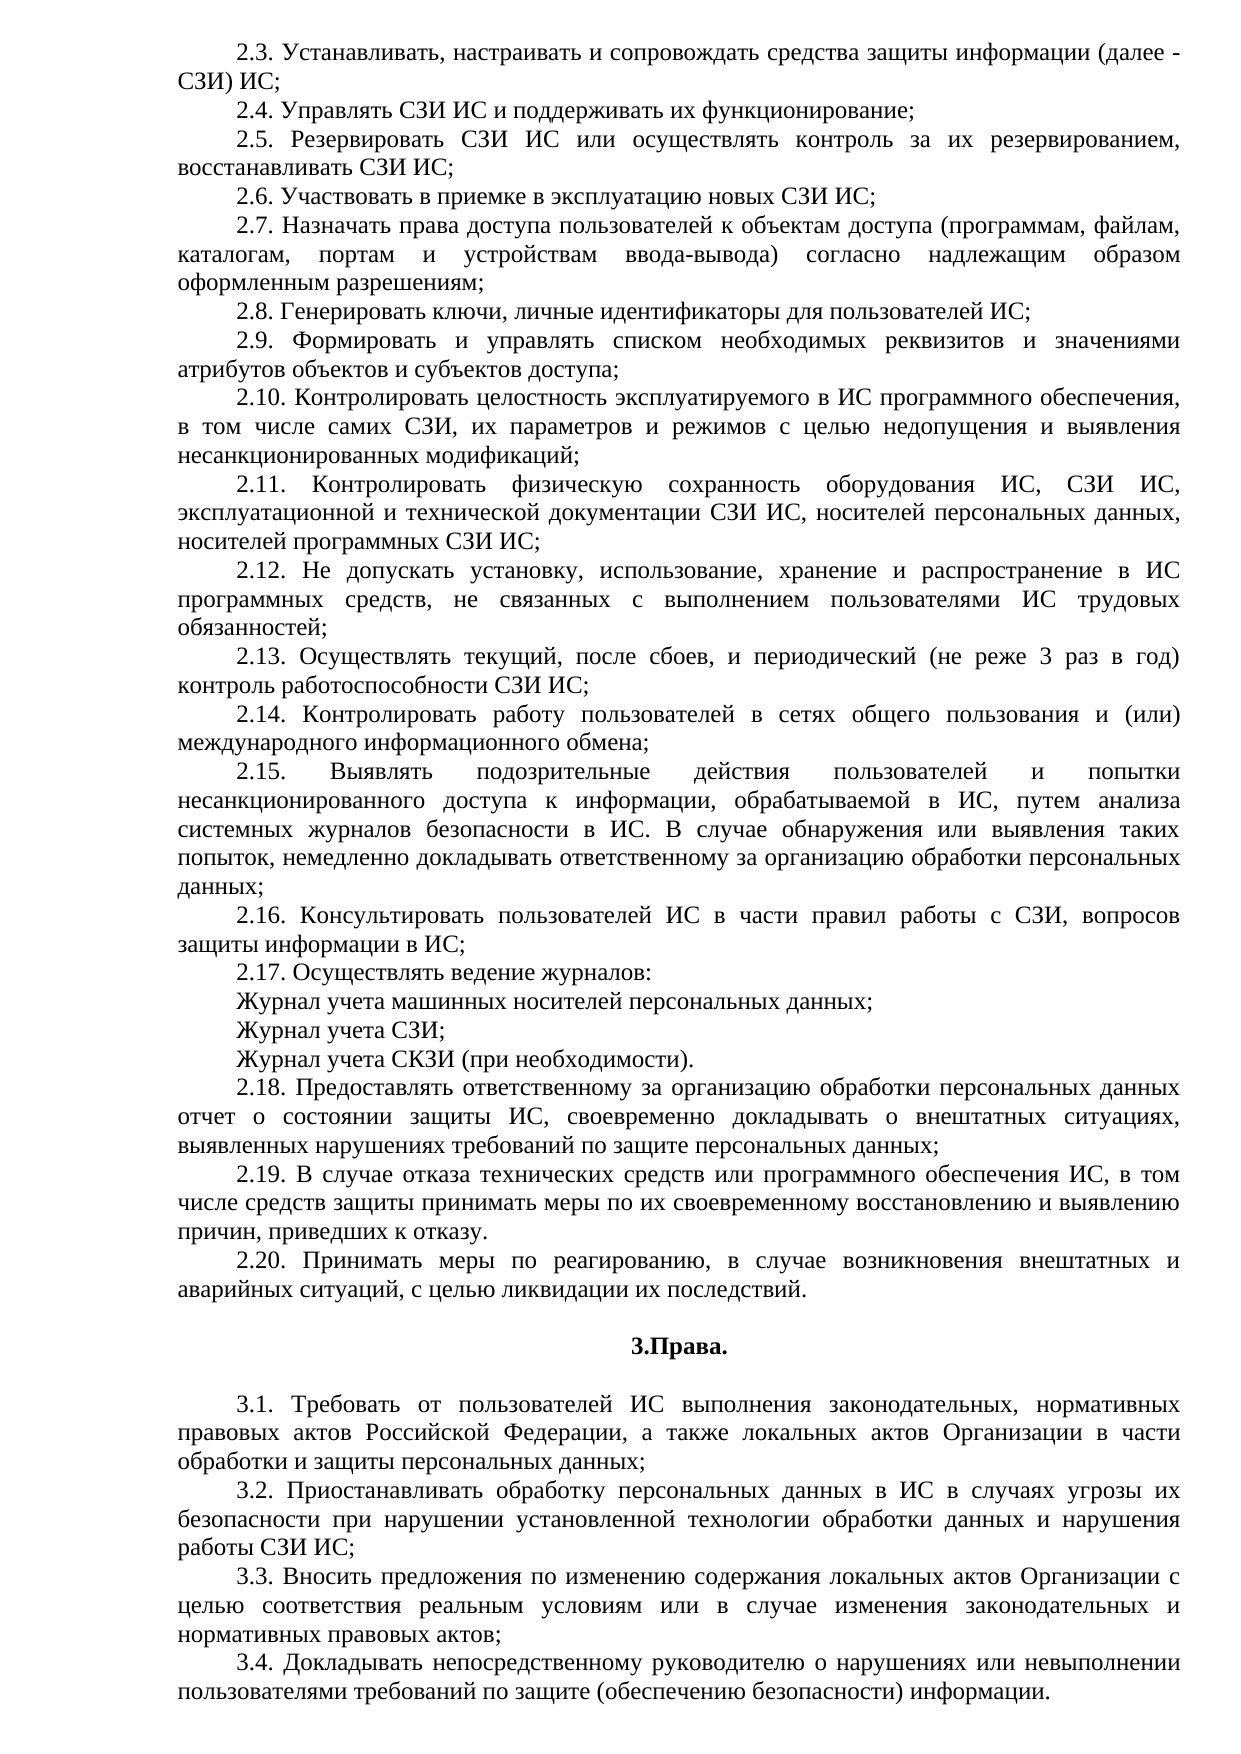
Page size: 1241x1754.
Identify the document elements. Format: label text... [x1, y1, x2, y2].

text 2.11. Контролировать физическую сохранность оборудования ИС, СЗИ ИС, эксплуатационной и технической документации СЗИ ИС, носителей персональных данных, носителей программных СЗИ ИС; [177, 469, 1181, 555]
text 2.6. Участвовать в приемке в эксплуатацию новых СЗИ ИС; [177, 181, 1181, 210]
text 3.Права. [177, 1331, 1181, 1360]
text 2.13. Осуществлять текущий, после сбоев, и периодический (не реже 3 раз в год) контроль работоспособности СЗИ ИС; [177, 641, 1181, 699]
text 2.10. Контролировать целостность эксплуатируемого в ИС программного обеспечения, в том числе самих СЗИ, их параметров и режимов с целью недопущения и выявления несанкционированных модификаций; [177, 382, 1181, 469]
text Журнал учета СКЗИ (при необходимости). [177, 1044, 1181, 1072]
text 2.7. Назначать права доступа пользователей к объектам доступа (программам, файлам, каталогам, портам и устройствам ввода-вывода) согласно надлежащим образом оформленным разрешениям; [177, 210, 1181, 296]
text 2.15. Выявлять подозрительные действия пользователей и попытки несанкционированного доступа к информации, обрабатываемой в ИС, путем анализа системных журналов безопасности в ИС. В случае обнаружения или выявления таких попыток, немедленно докладывать ответственному за организацию обработки персональных данных; [177, 756, 1181, 900]
text 2.8. Генерировать ключи, личные идентификаторы для пользователей ИС; [177, 296, 1181, 325]
text Журнал учета машинных носителей персональных данных; [177, 986, 1181, 1015]
text 3.3. Вносить предложения по изменению содержания локальных актов Организации с целью соответствия реальным условиям или в случае изменения законодательных и нормативных правовых актов; [177, 1561, 1181, 1647]
text 2.12. Не допускать установку, использование, хранение и распространение в ИС программных средств, не связанных с выполнением пользователями ИС трудовых обязанностей; [177, 555, 1181, 641]
text 3.4. Докладывать непосредственному руководителю о нарушениях или невыполнении пользователями требований по защите (обеспечению безопасности) информации. [177, 1647, 1181, 1705]
text 2.18. Предоставлять ответственному за организацию обработки персональных данных отчет о состоянии защиты ИС, своевременно докладывать о внештатных ситуациях, выявленных нарушениях требований по защите персональных данных; [177, 1072, 1181, 1159]
text 2.17. Осуществлять ведение журналов: [177, 957, 1181, 986]
text 3.2. Приостанавливать обработку персональных данных в ИС в случаях угрозы их безопасности при нарушении установленной технологии обработки данных и нарушения работы СЗИ ИС; [177, 1475, 1181, 1561]
text 2.19. В случае отказа технических средств или программного обеспечения ИС, в том числе средств защиты принимать меры по их своевременному восстановлению и выявлению причин, приведших к отказу. [177, 1159, 1181, 1245]
text 2.20. Принимать меры по реагированию, в случае возникновения внештатных и аварийных ситуаций, с целью ликвидации их последствий. [177, 1245, 1181, 1302]
text Журнал учета СЗИ; [177, 1015, 1181, 1044]
text 2.4. Управлять СЗИ ИС и поддерживать их функционирование; [177, 95, 1181, 124]
text 2.9. Формировать и управлять списком необходимых реквизитов и значениями атрибутов объектов и субъектов доступа; [177, 325, 1181, 382]
text 3.1. Требовать от пользователей ИС выполнения законодательных, нормативных правовых актов Российской Федерации, а также локальных актов Организации в части обработки и защиты персональных данных; [177, 1389, 1181, 1475]
text 2.3. Устанавливать, настраивать и сопровождать средства защиты информации (далее - СЗИ) ИС; [177, 37, 1181, 95]
text 2.5. Резервировать СЗИ ИС или осуществлять контроль за их резервированием, восстанавливать СЗИ ИС; [177, 124, 1181, 181]
text 2.14. Контролировать работу пользователей в сетях общего пользования и (или) международного информационного обмена; [177, 699, 1181, 756]
text 2.16. Консультировать пользователей ИС в части правил работы с СЗИ, вопросов защиты информации в ИС; [177, 900, 1181, 957]
